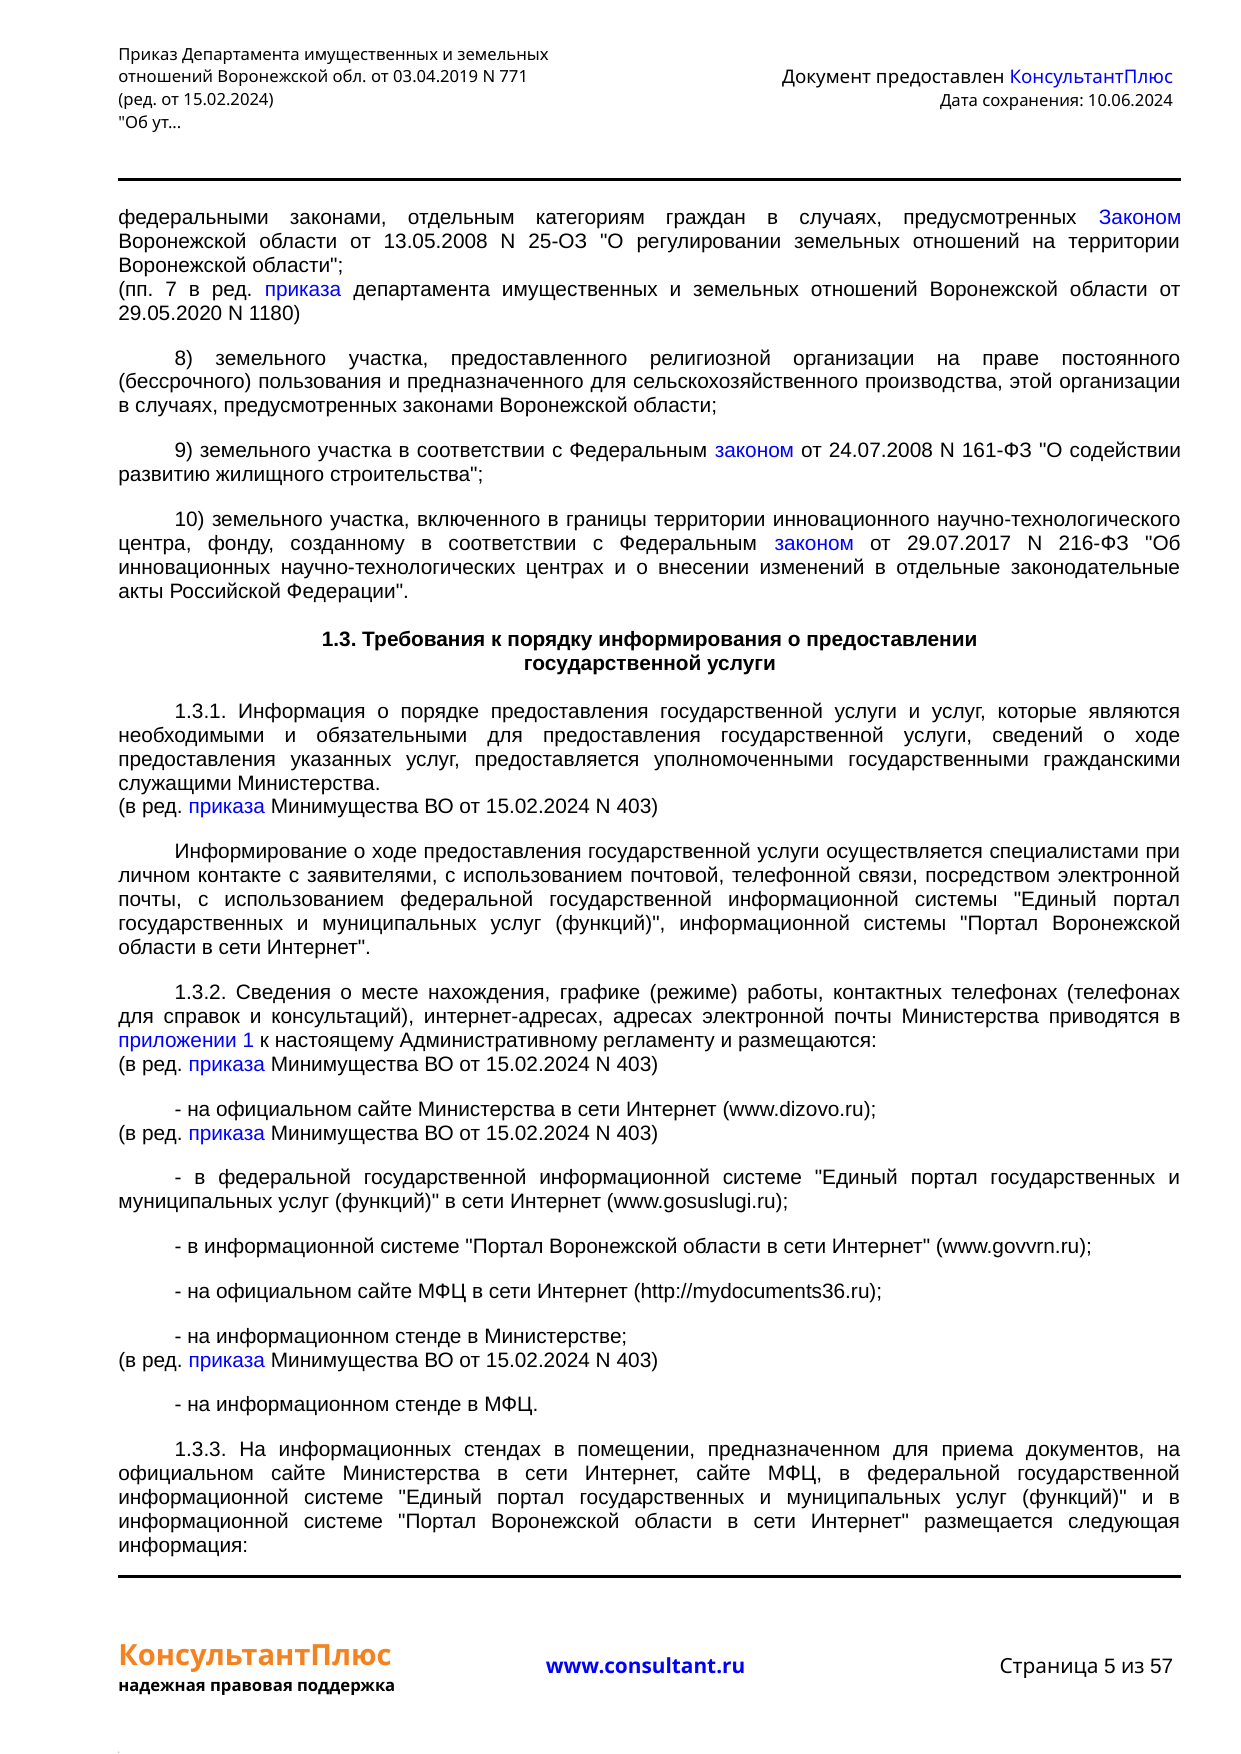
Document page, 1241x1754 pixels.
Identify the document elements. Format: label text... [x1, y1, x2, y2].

text (пп. 7 в ред. приказа департамента имущественных и земельных отношений Воронежской области от 29.05.2020 N 1180) [118, 277, 1181, 324]
text - на информационном стенде в МФЦ. [118, 1392, 1181, 1416]
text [118, 205, 1181, 277]
text (в ред. приказа Минимущества ВО от 15.02.2024 N 403) [118, 1052, 1181, 1076]
text 1.3.3. На информационных стендах в помещении, предназначенном для приема документов, на официальном сайте Министерства в сети Интернет, сайте МФЦ, в федеральной государственной информационной системе "Единый портал государственных и муниципальных услуг (функций)" и в информационной системе "Портал Воронежской области в сети Интернет" размещается следующая информация: [118, 1437, 1181, 1557]
text 9) земельного участка в соответствии с Федеральным законом от 24.07.2008 N 161-ФЗ "О содействии развитию жилищного строительства"; [118, 438, 1181, 486]
text - на официальном сайте Министерства в сети Интернет (www.dizovo.ru); [118, 1096, 1181, 1120]
text - на официальном сайте МФЦ в сети Интернет (http://mydocuments36.ru); [118, 1279, 1181, 1303]
text (в ред. приказа Минимущества ВО от 15.02.2024 N 403) [118, 794, 1181, 818]
text 1.3.1. Информация о порядке предоставления государственной услуги и услуг, которые являются необходимыми и обязательными для предоставления государственной услуги, сведений о ходе предоставления указанных услуг, предоставляется уполномоченными государственными гражданскими служащими Министерства. [118, 698, 1181, 794]
text (в ред. приказа Минимущества ВО от 15.02.2024 N 403) [118, 1347, 1181, 1371]
text 10) земельного участка, включенного в границы территории инновационного научно-технологического центра, фонду, созданному в соответствии с Федеральным законом от 29.07.2017 N 216-ФЗ "Об инновационных научно-технологических центрах и о внесении изменений в отдельные законодательные акты Российской Федерации". [118, 507, 1181, 603]
text - в федеральной государственной информационной системе "Единый портал государственных и муниципальных услуг (функций)" в сети Интернет (www.gosuslugi.ru); [118, 1165, 1181, 1213]
text 1.3.2. Сведения о месте нахождения, графике (режиме) работы, контактных телефонах (телефонах для справок и консультаций), интернет-адресах, адресах электронной почты Министерства приводятся в приложении 1 к настоящему Административному регламенту и размещаются: [118, 980, 1181, 1052]
text 8) земельного участка, предоставленного религиозной организации на праве постоянного (бессрочного) пользования и предназначенного для сельскохозяйственного производства, этой организации в случаях, предусмотренных законами Воронежской области; [118, 345, 1181, 417]
title 1.3. Требования к порядку информирования о предоставлении [118, 627, 1181, 651]
text (в ред. приказа Минимущества ВО от 15.02.2024 N 403) [118, 1120, 1181, 1144]
text Информирование о ходе предоставления государственной услуги осуществляется специалистами при личном контакте с заявителями, с использованием почтовой, телефонной связи, посредством электронной почты, с использованием федеральной государственной информационной системы "Единый портал государственных и муниципальных услуг (функций)", информационной системы "Портал Воронежской области в сети Интернет". [118, 839, 1181, 959]
text - в информационной системе "Портал Воронежской области в сети Интернет" (www.govvrn.ru); [118, 1234, 1181, 1258]
title государственной услуги [118, 651, 1181, 674]
text - на информационном стенде в Министерстве; [118, 1323, 1181, 1347]
